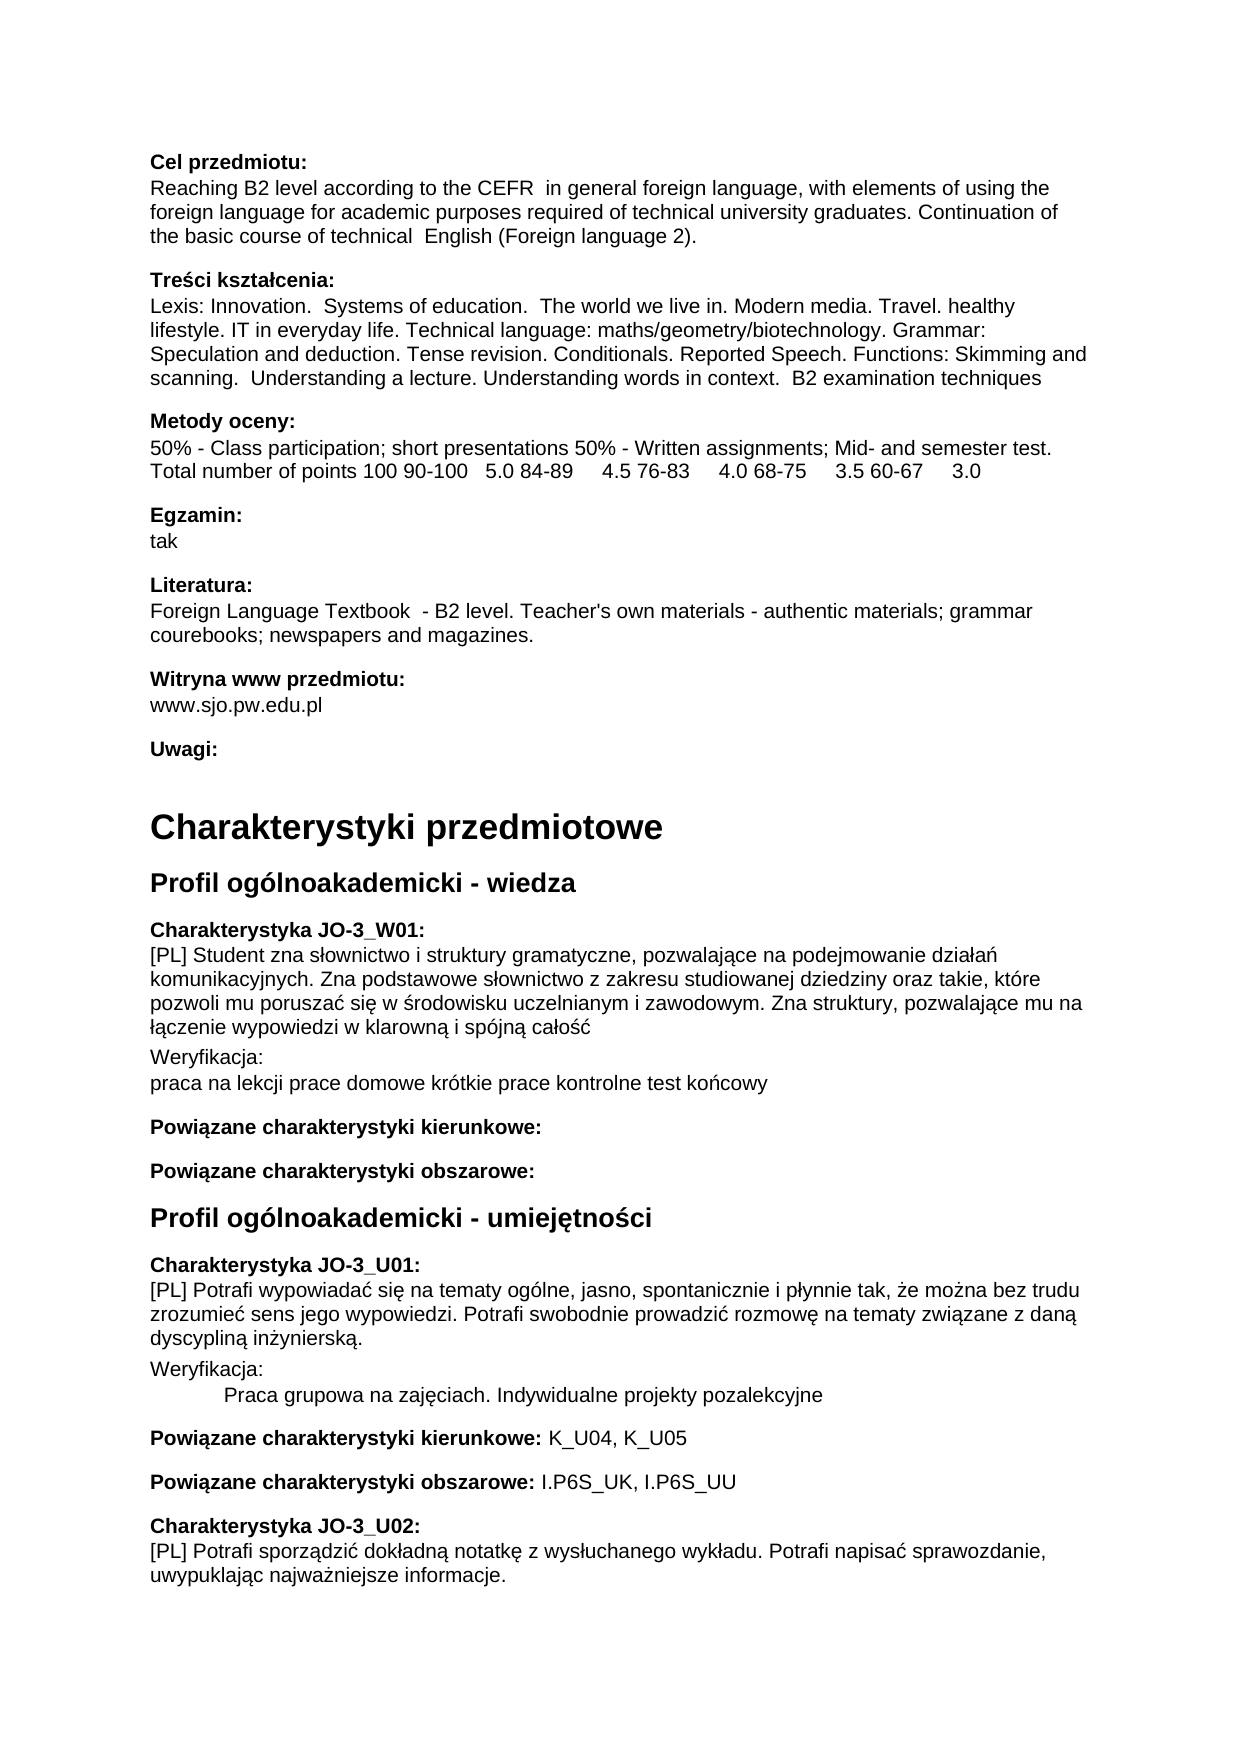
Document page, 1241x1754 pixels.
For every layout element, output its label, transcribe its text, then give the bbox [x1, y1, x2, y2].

text tak [150, 529, 1090, 553]
text Metody oceny: [150, 409, 1090, 433]
text Witryna www przedmiotu: [150, 667, 1090, 691]
text Charakterystyka JO-3_U01: [150, 1253, 1090, 1277]
text Praca grupowa na zajęciach. Indywidualne projekty pozalekcyjne [150, 1382, 1090, 1406]
text Charakterystyka JO-3_W01: [150, 918, 1090, 942]
text Lexis: Innovation. Systems of education. The world we live in. Modern media. Travel. healthy lifestyle. IT in everyday life. Technical language: maths/geometry/biotechnology. Grammar: Speculation and deduction. Tense revision. Conditionals. Reported Speech. Functions: Skimming and scanning. Understanding a lecture. Understanding words in context. B2 examination techniques [150, 294, 1090, 389]
text Weryfikacja: [150, 1356, 1090, 1380]
text Charakterystyka JO-3_U02: [150, 1514, 1090, 1538]
text Powiązane charakterystyki obszarowe: I.P6S_UK, I.P6S_UU [150, 1470, 1090, 1494]
text www.sjo.pw.edu.pl [150, 693, 1090, 717]
text Treści kształcenia: [150, 268, 1090, 292]
text Foreign Language Textbook - B2 level. Teacher's own materials - authentic materials; grammar courebooks; newspapers and magazines. [150, 599, 1090, 647]
text praca na lekcji prace domowe krótkie prace kontrolne test końcowy [150, 1071, 1090, 1095]
text 50% - Class participation; short presentations 50% - Written assignments; Mid- and semester test. Total number of points 100 90-100 5.0 84-89 4.5 76-83 4.0 68-75 3.5 60-67 3.0 [150, 435, 1090, 483]
text Egzamin: [150, 503, 1090, 527]
text [PL] Potrafi wypowiadać się na tematy ogólne, jasno, spontanicznie i płynnie tak, że można bez trudu zrozumieć sens jego wypowiedzi. Potrafi swobodnie prowadzić rozmowę na tematy związane z daną dyscypliną inżynierską. [150, 1278, 1090, 1350]
subtitle Charakterystyki przedmiotowe [150, 806, 1090, 847]
text [PL] Student zna słownictwo i struktury gramatyczne, pozwalające na podejmowanie działań komunikacyjnych. Zna podstawowe słownictwo z zakresu studiowanej dziedziny oraz takie, które pozwoli mu poruszać się w środowisku uczelnianym i zawodowym. Zna struktury, pozwalające mu na łączenie wypowiedzi w klarowną i spójną całość [150, 943, 1090, 1039]
text Weryfikacja: [150, 1045, 1090, 1069]
text [PL] Potrafi sporządzić dokładną notatkę z wysłuchanego wykładu. Potrafi napisać sprawozdanie, uwypuklając najważniejsze informacje. [150, 1539, 1090, 1587]
subtitle Profil ogólnoakademicki - wiedza [150, 867, 1090, 898]
text Powiązane charakterystyki kierunkowe: K_U04, K_U05 [150, 1426, 1090, 1450]
text Reaching B2 level according to the CEFR in general foreign language, with elements of using the foreign language for academic purposes required of technical university graduates. Continuation of the basic course of technical English (Foreign language 2). [150, 176, 1090, 248]
text Literatura: [150, 573, 1090, 597]
text Cel przedmiotu: [150, 150, 1090, 174]
text Uwagi: [150, 736, 1090, 760]
text Powiązane charakterystyki obszarowe: [150, 1158, 1090, 1182]
subtitle Profil ogólnoakademicki - umiejętności [150, 1202, 1090, 1233]
text Powiązane charakterystyki kierunkowe: [150, 1115, 1090, 1139]
